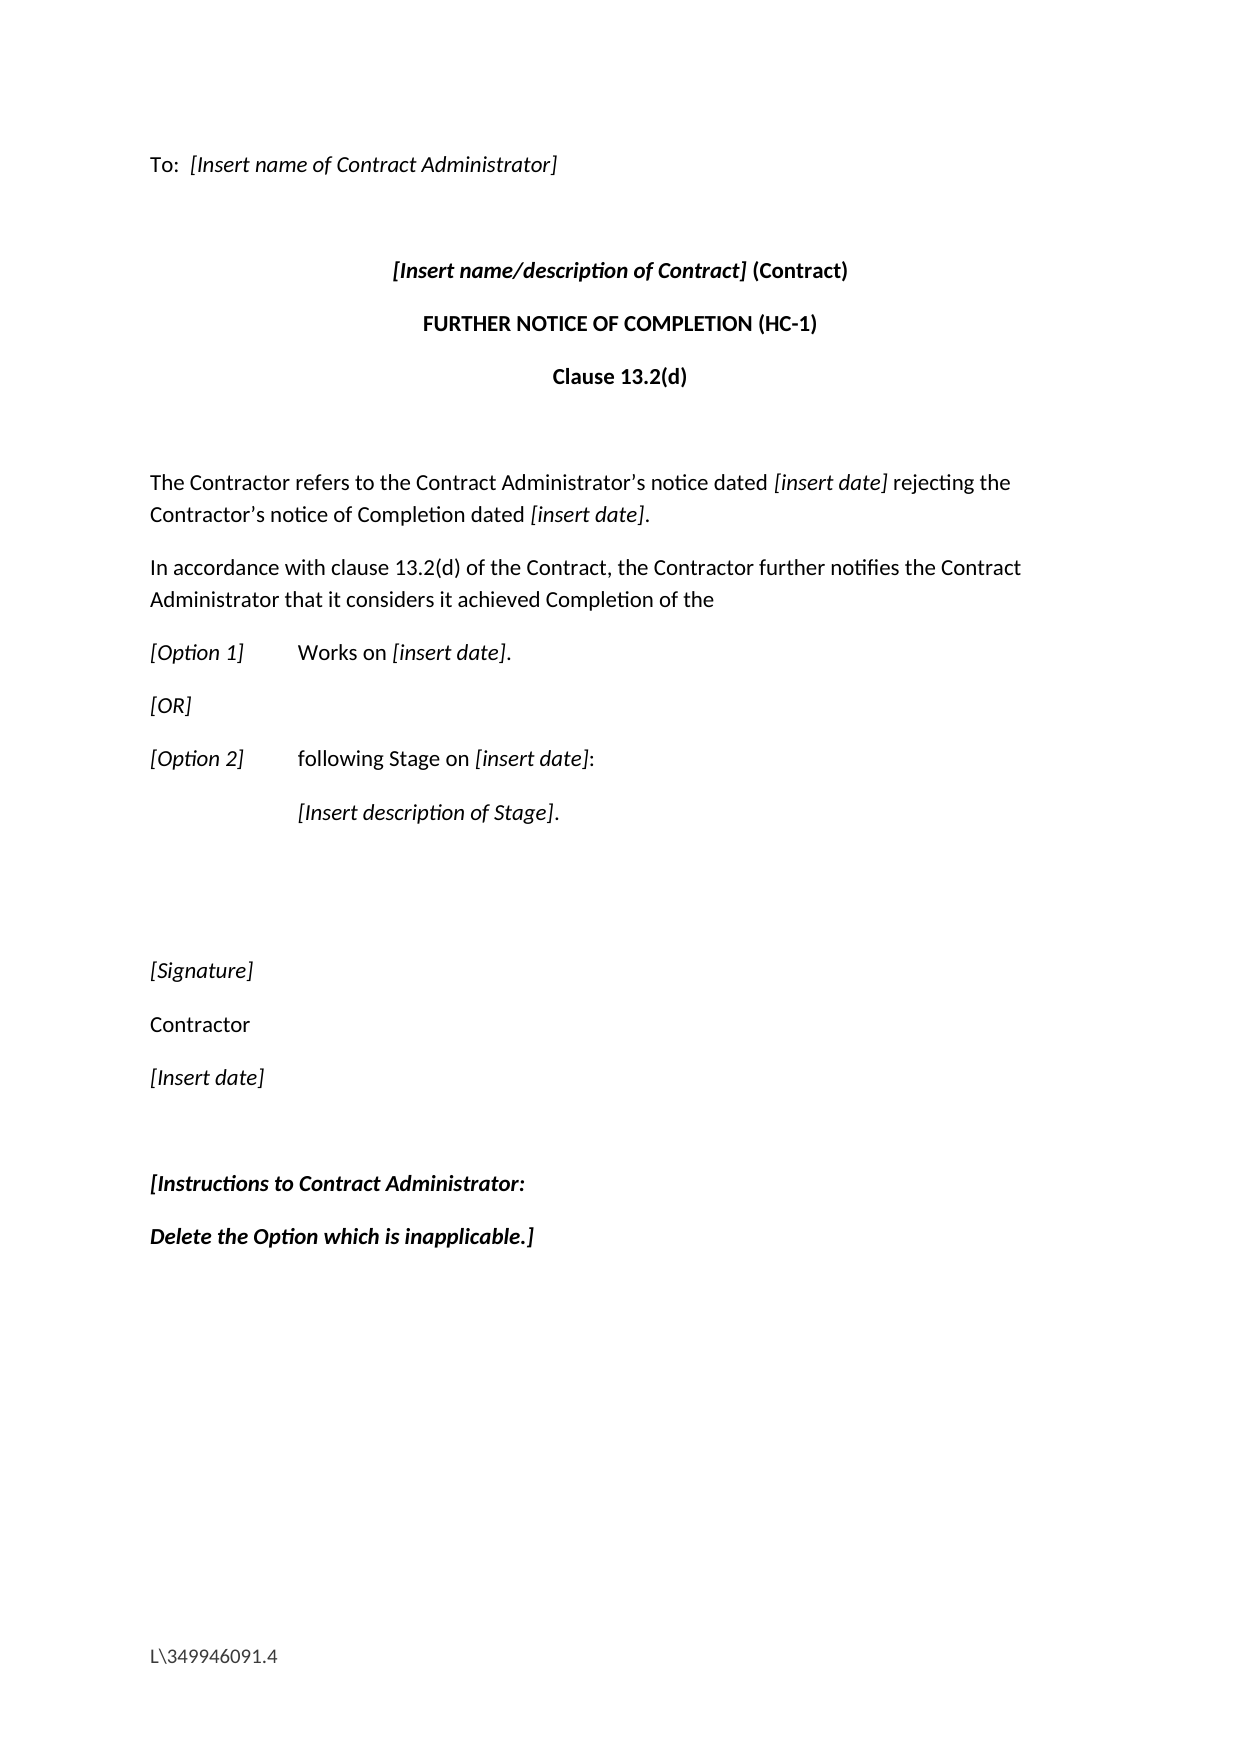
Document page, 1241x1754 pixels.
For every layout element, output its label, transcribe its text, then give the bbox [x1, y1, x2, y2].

text FURTHER NOTICE OF COMPLETION (HC-1) [150, 309, 1090, 337]
text [OR] [150, 692, 1090, 719]
text In accordance with clause 13.2(d) of the Contract, the Contractor further notifies the Contract Administrator that it considers it achieved Completion of the [150, 553, 1090, 613]
text The Contractor refers to the Contract Administrator’s notice dated [insert date] rejecting the Contractor’s notice of Completion dated [insert date]. [150, 468, 1090, 528]
text [Insert name/description of Contract] (Contract) [150, 256, 1090, 284]
text Clause 13.2(d) [150, 362, 1090, 390]
text [Insert date] [150, 1063, 1090, 1091]
text [Option 1] Works on [insert date]. [150, 638, 1090, 667]
text Contractor [150, 1010, 1090, 1038]
text [Signature] [150, 957, 1090, 985]
text Delete the Option which is inapplicable.] [150, 1222, 1090, 1250]
text [Insert description of Stage]. [150, 798, 1090, 826]
text [Option 2] following Stage on [insert date]: [150, 744, 1090, 773]
text [Instructions to Contract Administrator: [150, 1169, 1090, 1197]
text To: [Insert name of Contract Administrator] [150, 150, 1090, 178]
